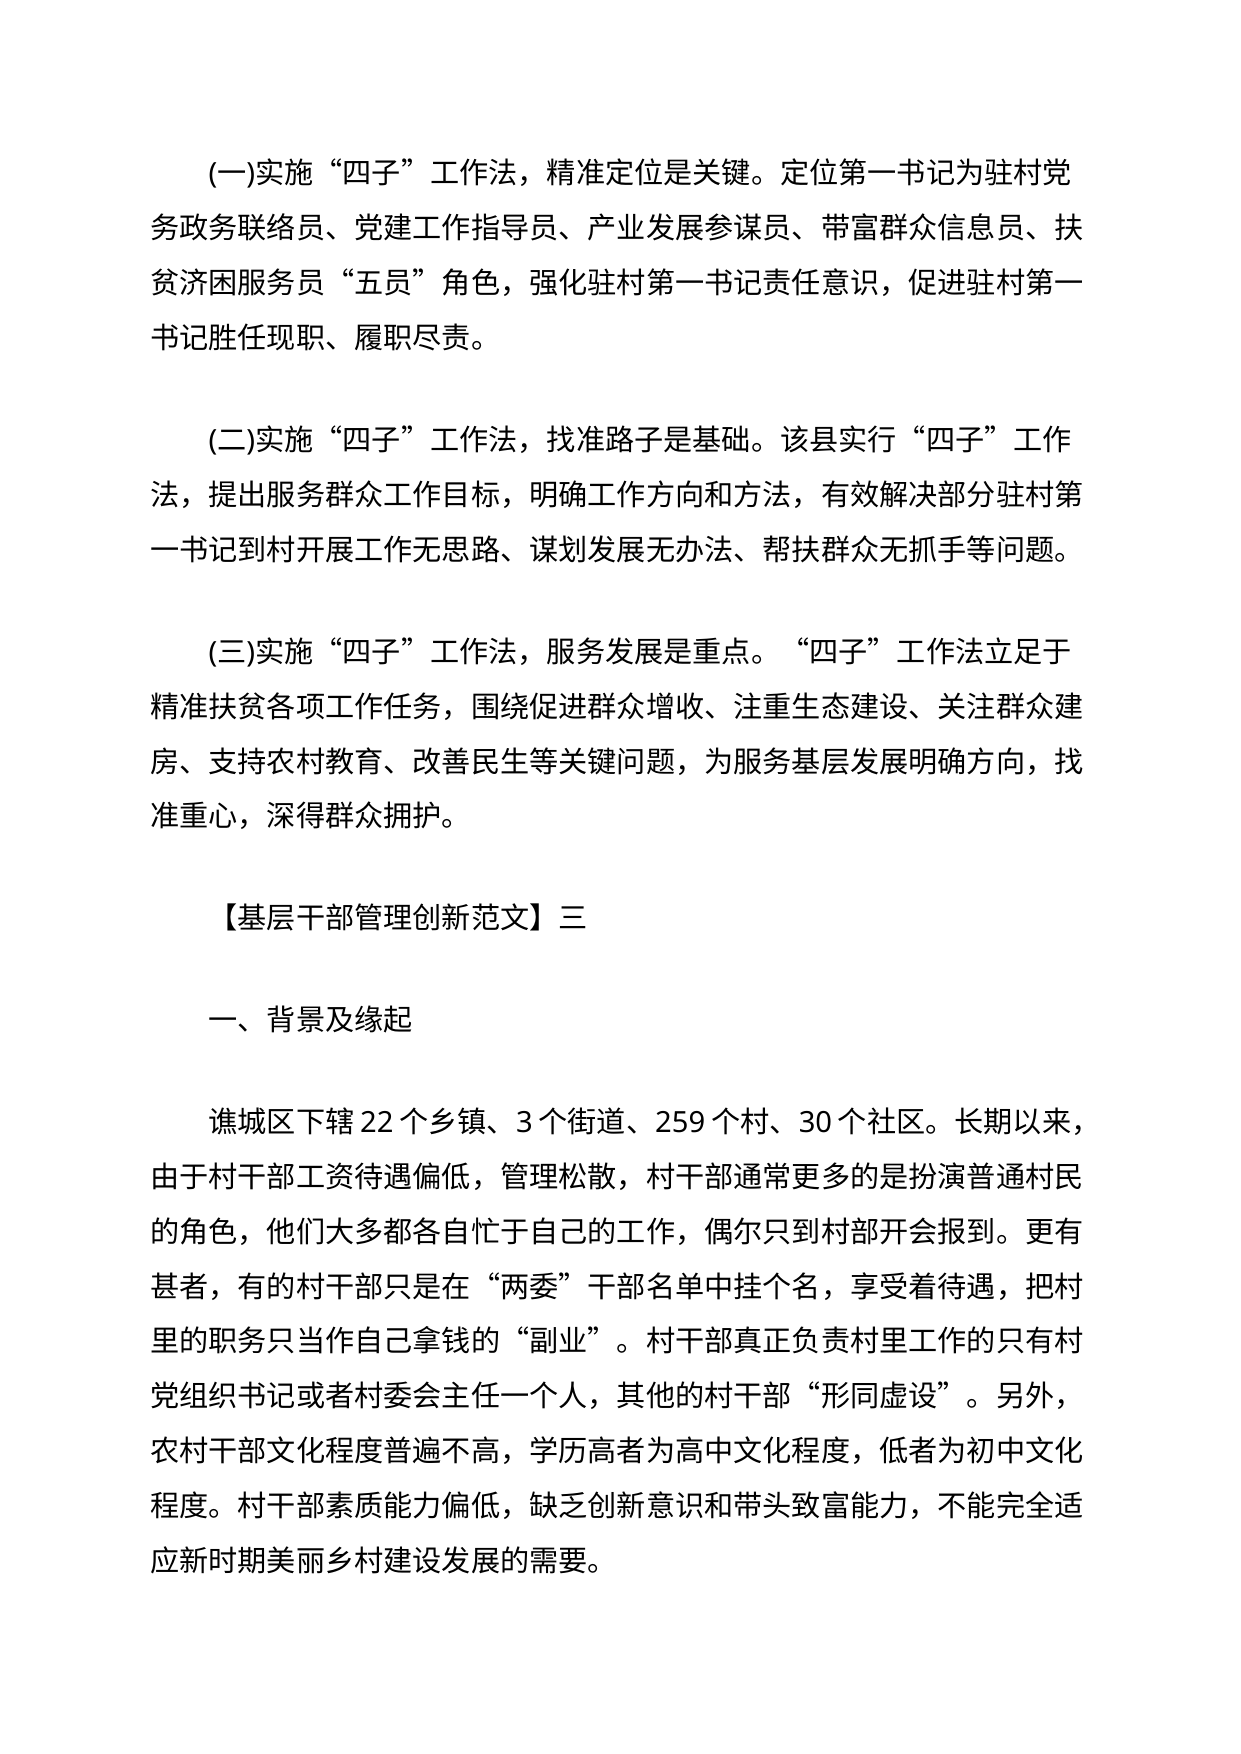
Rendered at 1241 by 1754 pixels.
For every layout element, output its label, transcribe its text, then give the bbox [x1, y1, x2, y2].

text 谯城区下辖22个乡镇、3个街道、259个村、30个社区。长期以来，由于村干部工资待遇偏低，管理松散，村干部通常更多的是扮演普通村民的角色，他们大多都各自忙于自己的工作，偶尔只到村部开会报到。更有甚者，有的村干部只是在“两委”干部名单中挂个名，享受着待遇，把村里的职务只当作自己拿钱的“副业”。村干部真正负责村里工作的只有村党组织书记或者村委会主任一个人，其他的村干部“形同虚设”。另外，农村干部文化程度普遍不高，学历高者为高中文化程度，低者为初中文化程度。村干部素质能力偏低，缺乏创新意识和带头致富能力，不能完全适应新时期美丽乡村建设发展的需要。 [150, 1098, 1090, 1580]
text 一、背景及缘起 [150, 997, 1090, 1039]
text (二)实施“四子”工作法，找准路子是基础。该县实行“四子”工作法，提出服务群众工作目标，明确工作方向和方法，有效解决部分驻村第一书记到村开展工作无思路、谋划发展无办法、帮扶群众无抓手等问题。 [150, 417, 1090, 569]
text 【基层干部管理创新范文】三 [150, 895, 1090, 937]
text (三)实施“四子”工作法，服务发展是重点。“四子”工作法立足于精准扶贫各项工作任务，围绕促进群众增收、注重生态建设、关注群众建房、支持农村教育、改善民生等关键问题，为服务基层发展明确方向，找准重心，深得群众拥护。 [150, 628, 1090, 835]
text (一)实施“四子”工作法，精准定位是关键。定位第一书记为驻村党务政务联络员、党建工作指导员、产业发展参谋员、带富群众信息员、扶贫济困服务员“五员”角色，强化驻村第一书记责任意识，促进驻村第一书记胜任现职、履职尽责。 [150, 150, 1090, 357]
